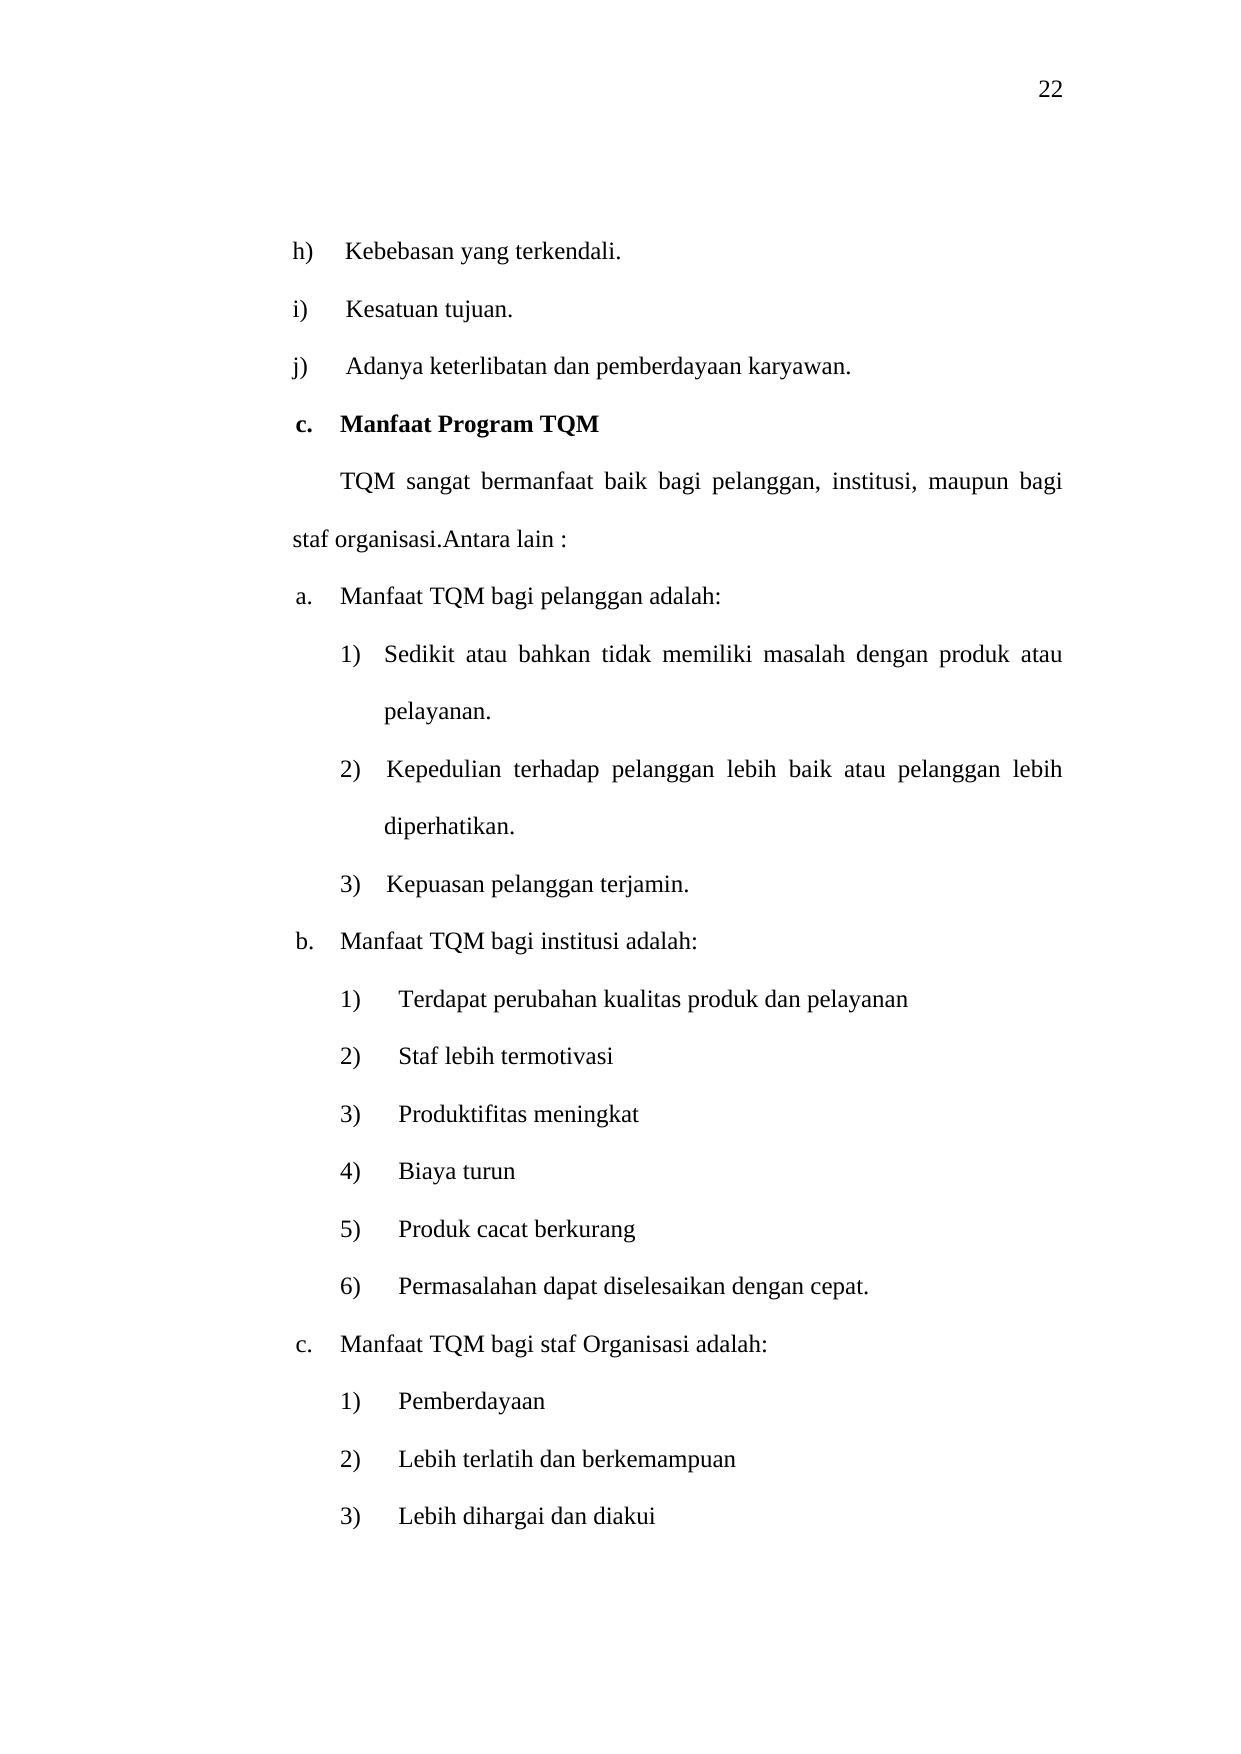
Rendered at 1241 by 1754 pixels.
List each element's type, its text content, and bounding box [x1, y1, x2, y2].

text 1) Pemberdayaan [340, 1386, 1063, 1415]
list 5) Produk cacat berkurang [340, 1214, 1063, 1242]
text 2) Lebih terlatih dan berkemampuan [340, 1444, 1063, 1472]
list 3) Kepuasan pelanggan terjamin. [340, 869, 1063, 897]
list 2) Kepedulian terhadap pelanggan lebih baik atau pelanggan lebih diperhatikan. [340, 754, 1063, 840]
list 4) Biaya turun [340, 1156, 1063, 1185]
text c. Manfaat TQM bagi staf Organisasi adalah: [295, 1329, 1063, 1357]
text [292, 236, 1063, 380]
text 3) Lebih dihargai dan diakui [340, 1501, 1063, 1530]
list 3) Produktifitas meningkat [340, 1099, 1063, 1127]
list TQM sangat bermanfaat baik bagi pelanggan, institusi, maupun bagi staf organisasi.Antara lain : [292, 466, 1063, 552]
list Manfaat Program TQM [295, 409, 1063, 437]
list 6) Permasalahan dapat diselesaikan dengan cepat. [340, 1271, 1063, 1300]
list 1) Sedikit atau bahkan tidak memiliki masalah dengan produk atau pelayanan. [340, 639, 1063, 725]
list 1) Terdapat perubahan kualitas produk dan pelayanan [340, 984, 1063, 1012]
list Manfaat TQM bagi pelanggan adalah: [295, 581, 1063, 610]
list b. Manfaat TQM bagi institusi adalah: [295, 926, 1063, 955]
list 2) Staf lebih termotivasi [340, 1041, 1063, 1070]
